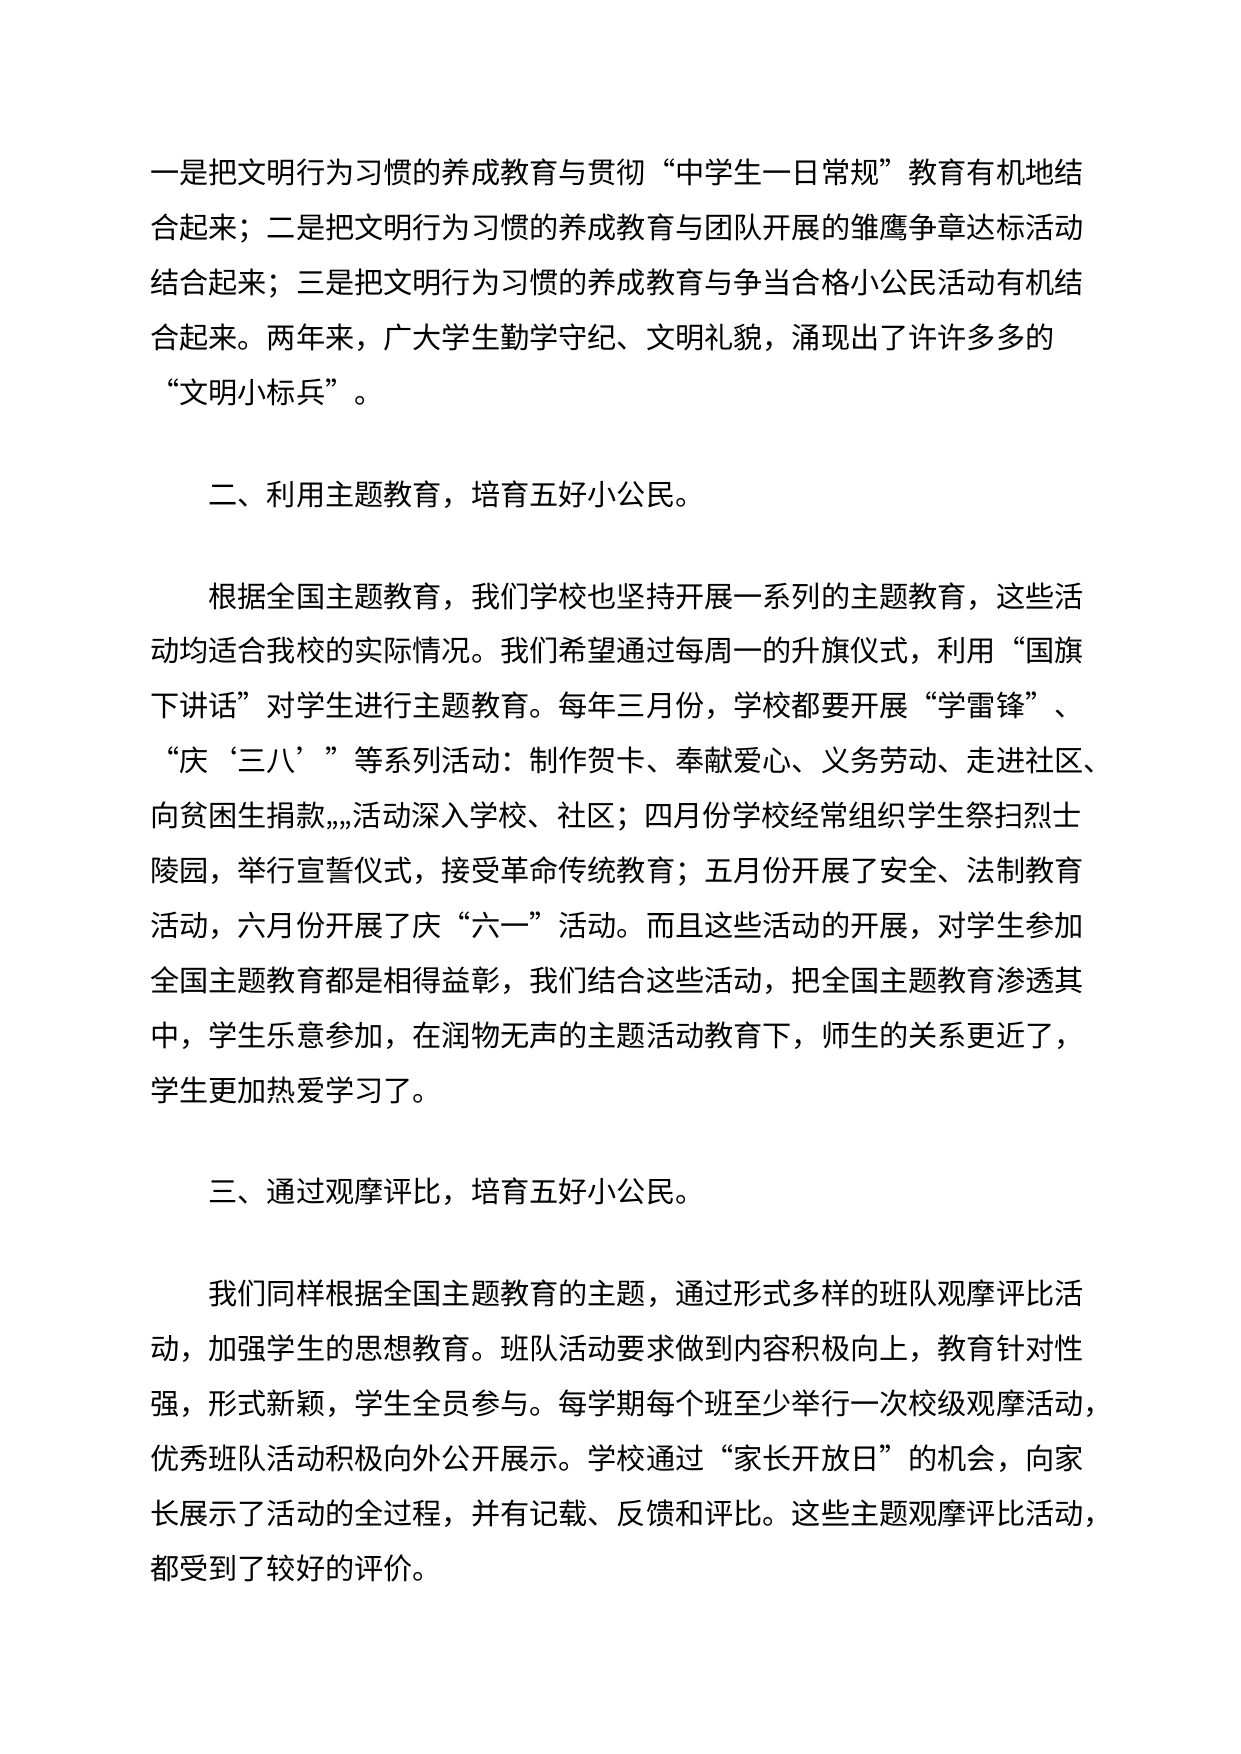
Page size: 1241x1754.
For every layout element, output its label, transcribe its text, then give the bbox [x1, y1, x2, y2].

text 二、利用主题教育，培育五好小公民。 [150, 471, 1090, 514]
text 三、通过观摩评比，培育五好小公民。 [150, 1169, 1090, 1211]
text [150, 150, 1090, 412]
text 我们同样根据全国主题教育的主题，通过形式多样的班队观摩评比活动，加强学生的思想教育。班队活动要求做到内容积极向上，教育针对性强，形式新颖，学生全员参与。每学期每个班至少举行一次校级观摩活动，优秀班队活动积极向外公开展示。学校通过“家长开放日”的机会，向家长展示了活动的全过程，并有记载、反馈和评比。这些主题观摩评比活动，都受到了较好的评价。 [150, 1271, 1090, 1587]
text 根据全国主题教育，我们学校也坚持开展一系列的主题教育，这些活动均适合我校的实际情况。我们希望通过每周一的升旗仪式，利用“国旗下讲话”对学生进行主题教育。每年三月份，学校都要开展“学雷锋”、“庆‘三八’”等系列活动：制作贺卡、奉献爱心、义务劳动、走进社区、向贫困生捐款„„活动深入学校、社区；四月份学校经常组织学生祭扫烈士陵园，举行宣誓仪式，接受革命传统教育；五月份开展了安全、法制教育活动，六月份开展了庆“六一”活动。而且这些活动的开展，对学生参加全国主题教育都是相得益彰，我们结合这些活动，把全国主题教育渗透其中，学生乐意参加，在润物无声的主题活动教育下，师生的关系更近了，学生更加热爱学习了。 [150, 573, 1090, 1109]
